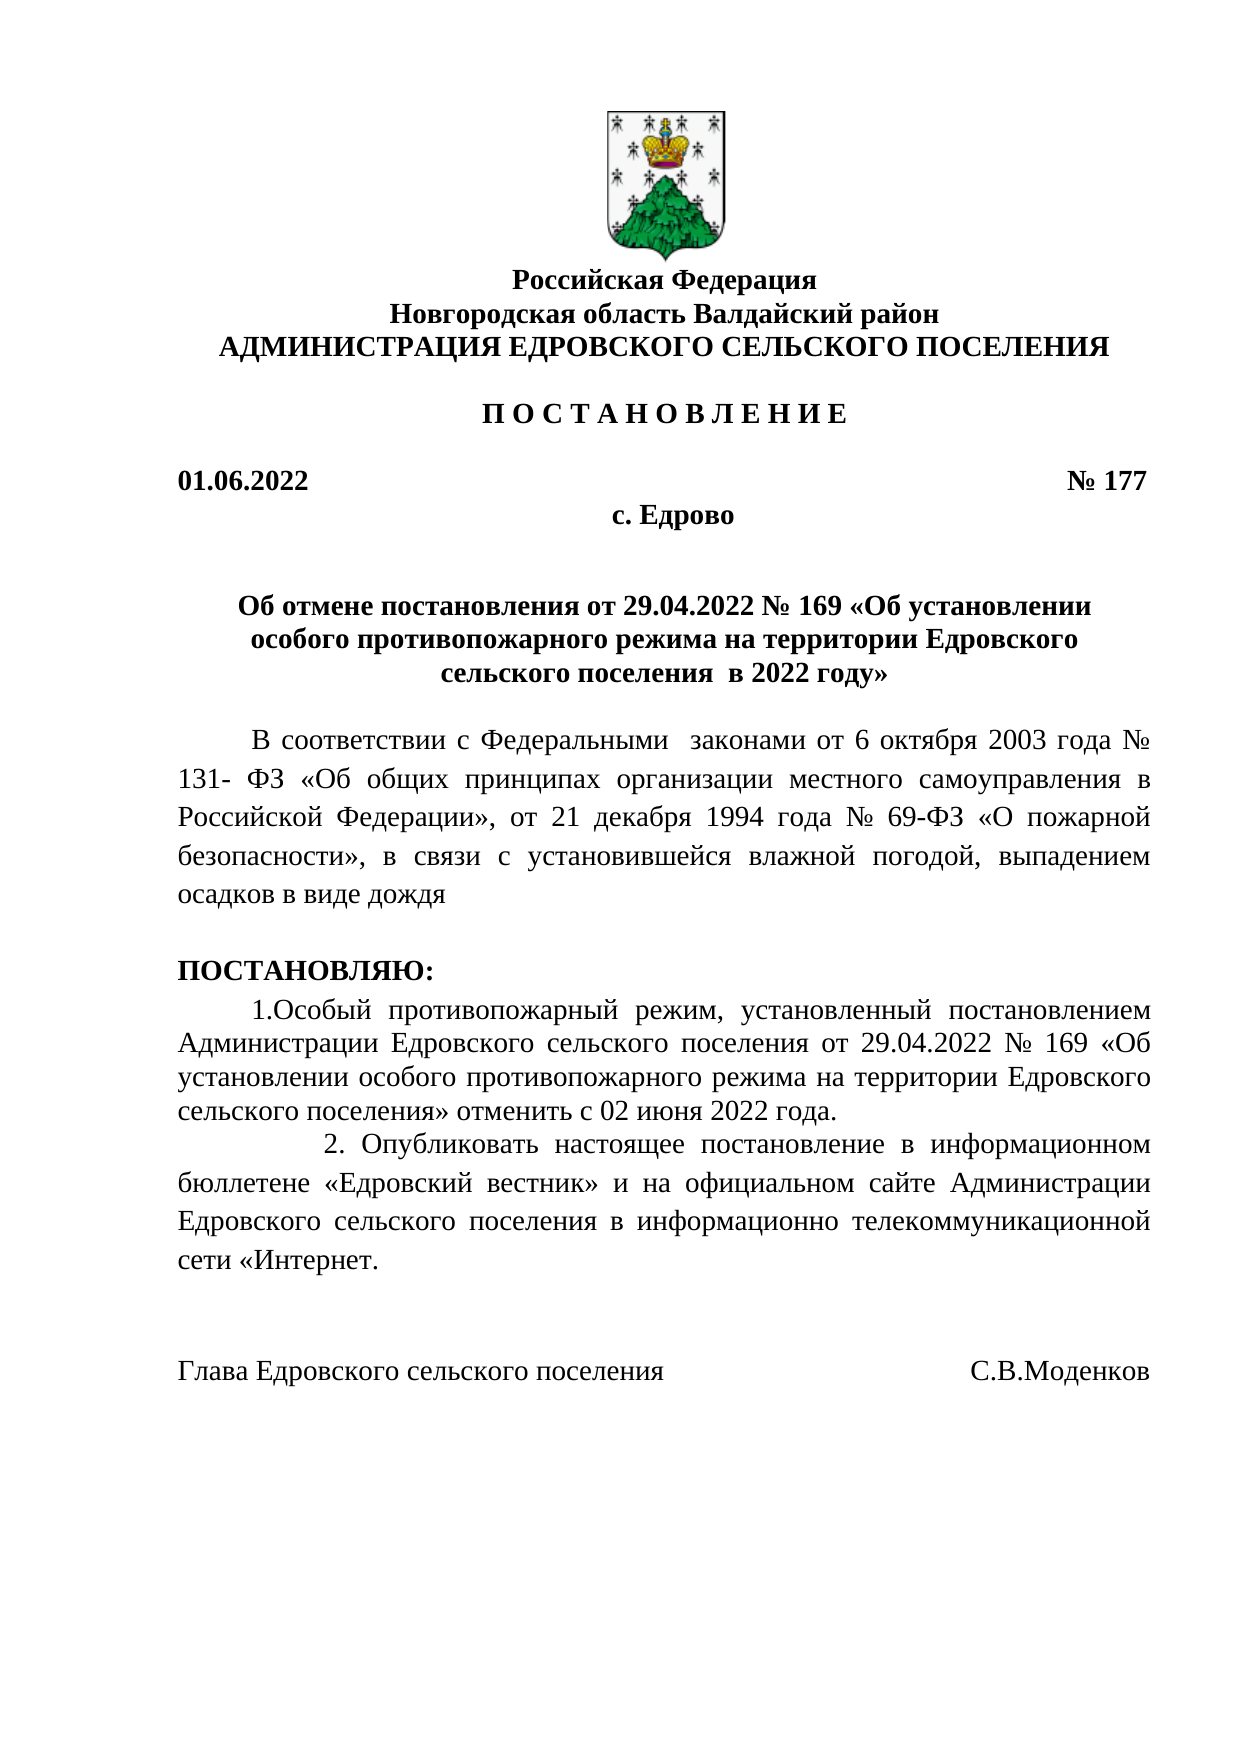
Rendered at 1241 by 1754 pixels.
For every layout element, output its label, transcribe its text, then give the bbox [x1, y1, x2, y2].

text ПОСТАНОВЛЯЮ: [177, 953, 1152, 987]
text 1.Особый противопожарный режим, установленный постановлением Администрации Едровского сельского поселения от 29.04.2022 № 169 «Об установлении особого противопожарного режима на территории Едровского сельского поселения» отменить с 02 июня 2022 года. [177, 992, 1152, 1126]
text с. Едрово [472, 497, 1152, 531]
text АДМИНИСТРАЦИЯ ЕДРОВСКОГО СЕЛЬСКОГО ПОСЕЛЕНИЯ [177, 329, 1152, 363]
text Об отмене постановления от 29.04.2022 № 169 «Об установлении [177, 588, 1152, 622]
text Новгородская область Валдайский район [177, 296, 1152, 329]
text Глава Едровского сельского поселения С.В.Моденков [177, 1353, 1152, 1387]
text особого противопожарного режима на территории Едровского [177, 622, 1152, 655]
text 2. Опубликовать настоящее постановление в информационном бюллетене «Едровский вестник» и на официальном сайте Администрации Едровского сельского поселения в информационно телекоммуникационной сети «Интернет. [177, 1126, 1152, 1275]
text Российская Федерация [177, 118, 1152, 296]
text 01.06.2022 № 177 [177, 463, 1152, 497]
text П О С Т А Н О В Л Е Н И Е [177, 396, 1152, 430]
text сельского поселения в 2022 году» [177, 655, 1152, 689]
text В соответствии с Федеральными законами от 6 октября 2003 года № 131- ФЗ «Об общих принципах организации местного самоуправления в Российской Федерации», от 21 декабря 1994 года № 69-ФЗ «О пожарной безопасности», в связи с установившейся влажной погодой, выпадением осадков в виде дождя [177, 722, 1152, 910]
